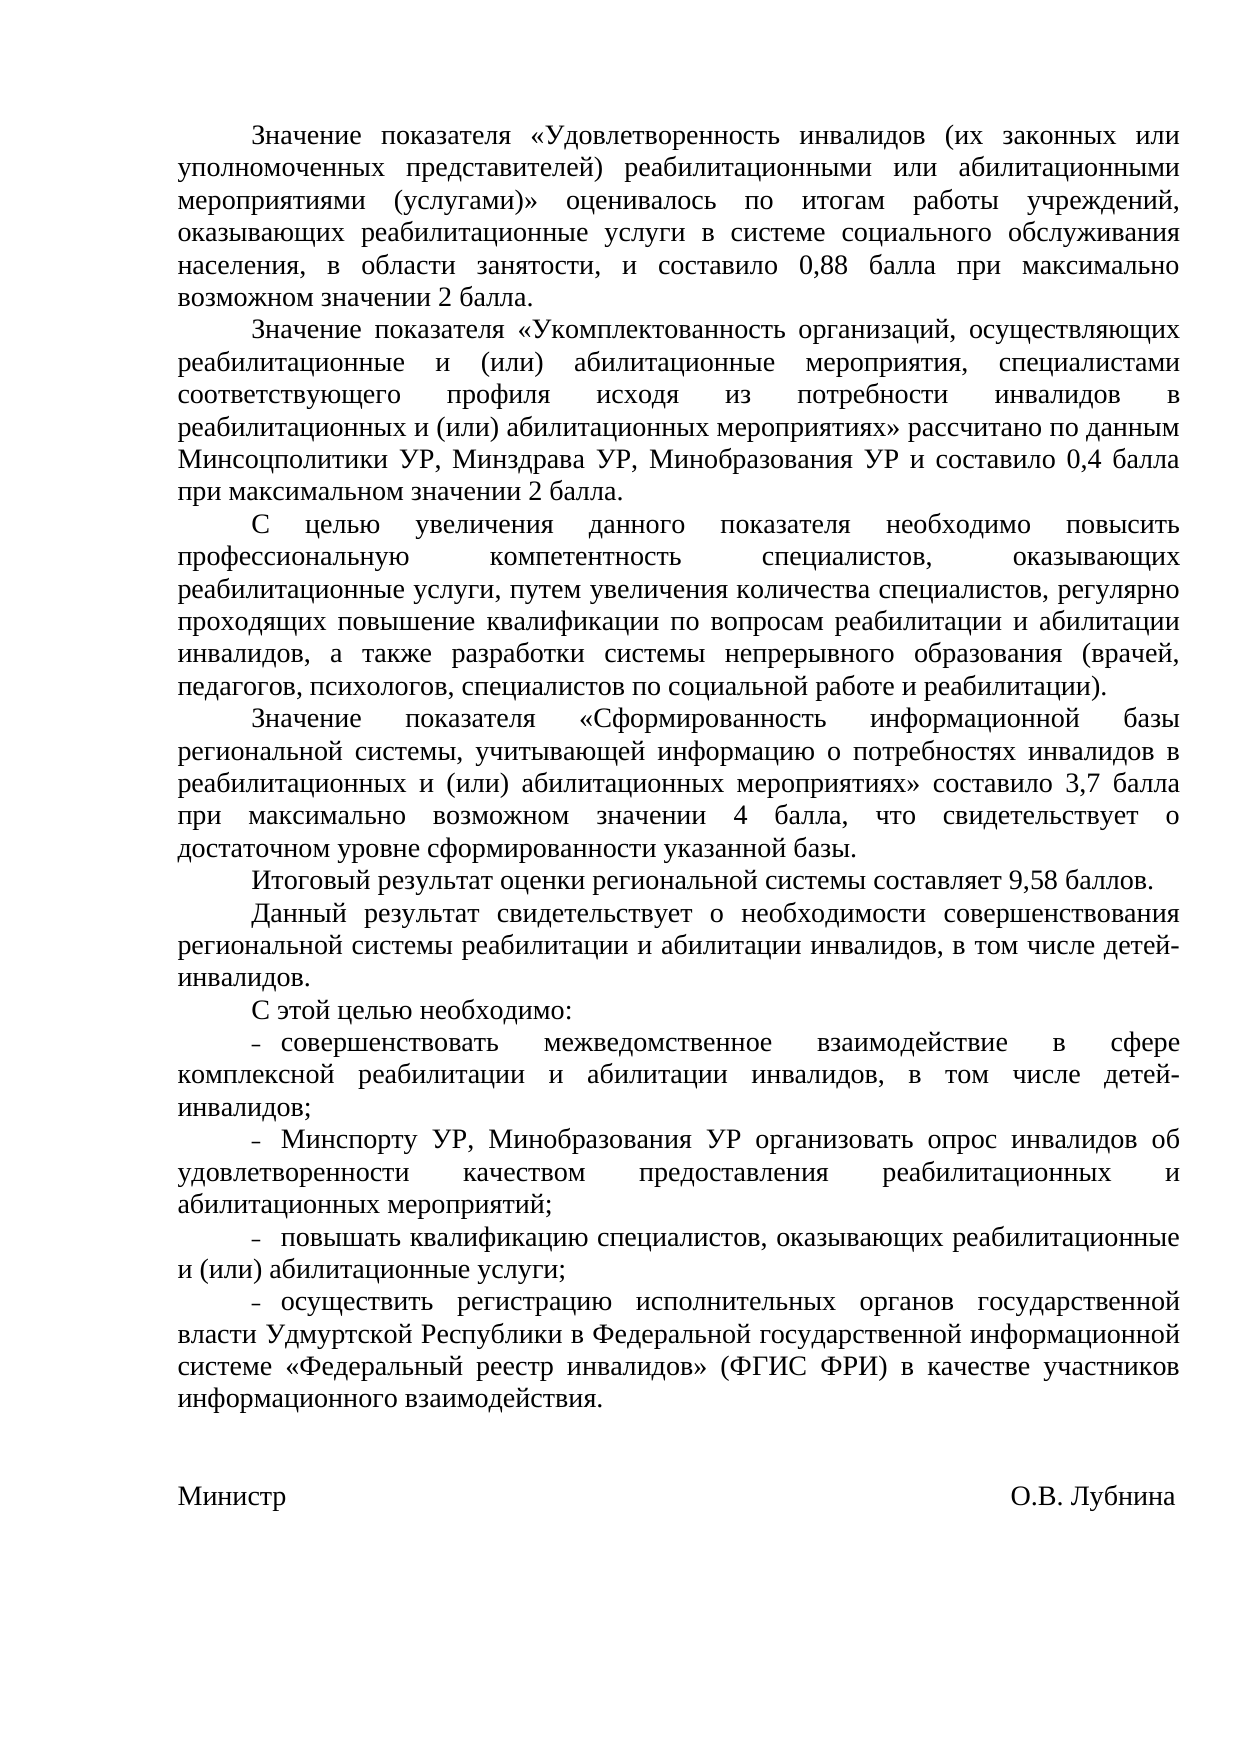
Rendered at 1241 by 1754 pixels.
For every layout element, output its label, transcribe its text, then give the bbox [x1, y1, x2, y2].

text Значение показателя «Укомплектованность организаций, осуществляющих реабилитационные и (или) абилитационные мероприятия, специалистами соответствующего профиля исходя из потребности инвалидов в реабилитационных и (или) абилитационных мероприятиях» рассчитано по данным Минсоцполитики УР, Минздрава УР, Минобразования УР и составило 0,4 балла при максимальном значении 2 балла. [177, 312, 1181, 507]
list совершенствовать межведомственное взаимодействие в сфере комплексной реабилитации и абилитации инвалидов, в том числе детей-инвалидов; [177, 1025, 1181, 1122]
text Данный результат свидетельствует о необходимости совершенствования региональной системы реабилитации и абилитации инвалидов, в том числе детей-инвалидов. [177, 896, 1181, 993]
text С целью увеличения данного показателя необходимо повысить профессиональную компетентность специалистов, оказывающих реабилитационные услуги, путем увеличения количества специалистов, регулярно проходящих повышение квалификации по вопросам реабилитации и абилитации инвалидов, а также разработки системы непрерывного образования (врачей, педагогов, психологов, специалистов по социальной работе и реабилитации). [177, 507, 1181, 701]
text С этой целью необходимо: [177, 993, 1181, 1025]
text Итоговый результат оценки региональной системы составляет 9,58 баллов. [177, 863, 1181, 896]
list повышать квалификацию специалистов, оказывающих реабилитационные и (или) абилитационные услуги; [177, 1219, 1181, 1284]
text Значение показателя «Удовлетворенность инвалидов (их законных или уполномоченных представителей) реабилитационными или абилитационными мероприятиями (услугами)» оценивалось по итогам работы учреждений, оказывающих реабилитационные услуги в системе социального обслуживания населения, в области занятости, и составило 0,88 балла при максимально возможном значении 2 балла. [177, 118, 1181, 312]
list осуществить регистрацию исполнительных органов государственной власти Удмуртской Республики в Федеральной государственной информационной системе «Федеральный реестр инвалидов» (ФГИС ФРИ) в качестве участников информационного взаимодействия. [177, 1284, 1181, 1414]
text Министр О.В. Лубнина [177, 1479, 1181, 1511]
list Минспорту УР, Минобразования УР организовать опрос инвалидов об удовлетворенности качеством предоставления реабилитационных и абилитационных мероприятий; [177, 1122, 1181, 1219]
text Значение показателя «Сформированность информационной базы региональной системы, учитывающей информацию о потребностях инвалидов в реабилитационных и (или) абилитационных мероприятиях» составило 3,7 балла при максимально возможном значении 4 балла, что свидетельствует о достаточном уровне сформированности указанной базы. [177, 701, 1181, 863]
